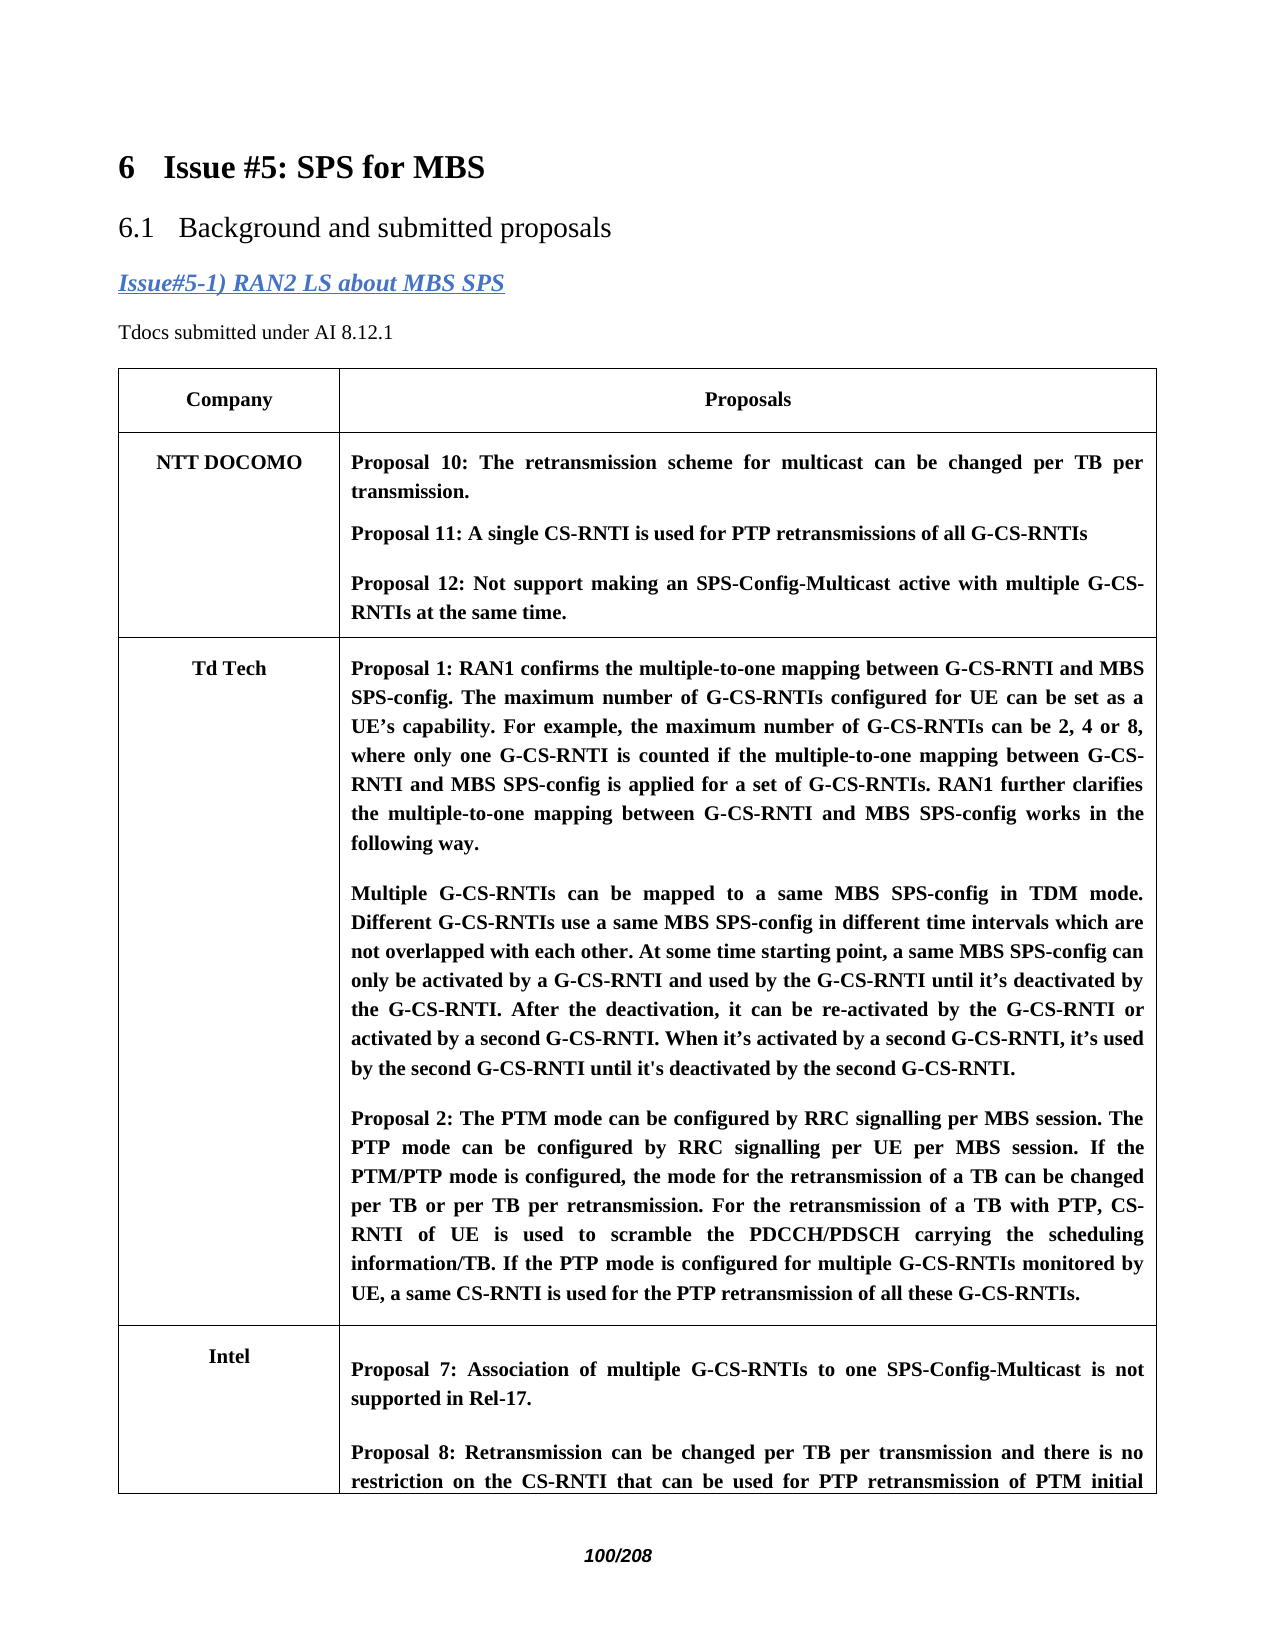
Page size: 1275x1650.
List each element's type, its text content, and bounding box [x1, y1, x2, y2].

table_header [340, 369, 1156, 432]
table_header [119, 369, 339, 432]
subtitle Issue #5: SPS for MBS [118, 148, 1157, 186]
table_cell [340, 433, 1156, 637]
text Tdocs submitted under AI 8.12.1 [118, 319, 1157, 344]
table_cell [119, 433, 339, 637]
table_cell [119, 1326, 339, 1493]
subtitle Background and submitted proposals [118, 211, 1157, 244]
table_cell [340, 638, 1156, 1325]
subtitle Issue#5-1) RAN2 LS about MBS SPS [118, 268, 1157, 297]
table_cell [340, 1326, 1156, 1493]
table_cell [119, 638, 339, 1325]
